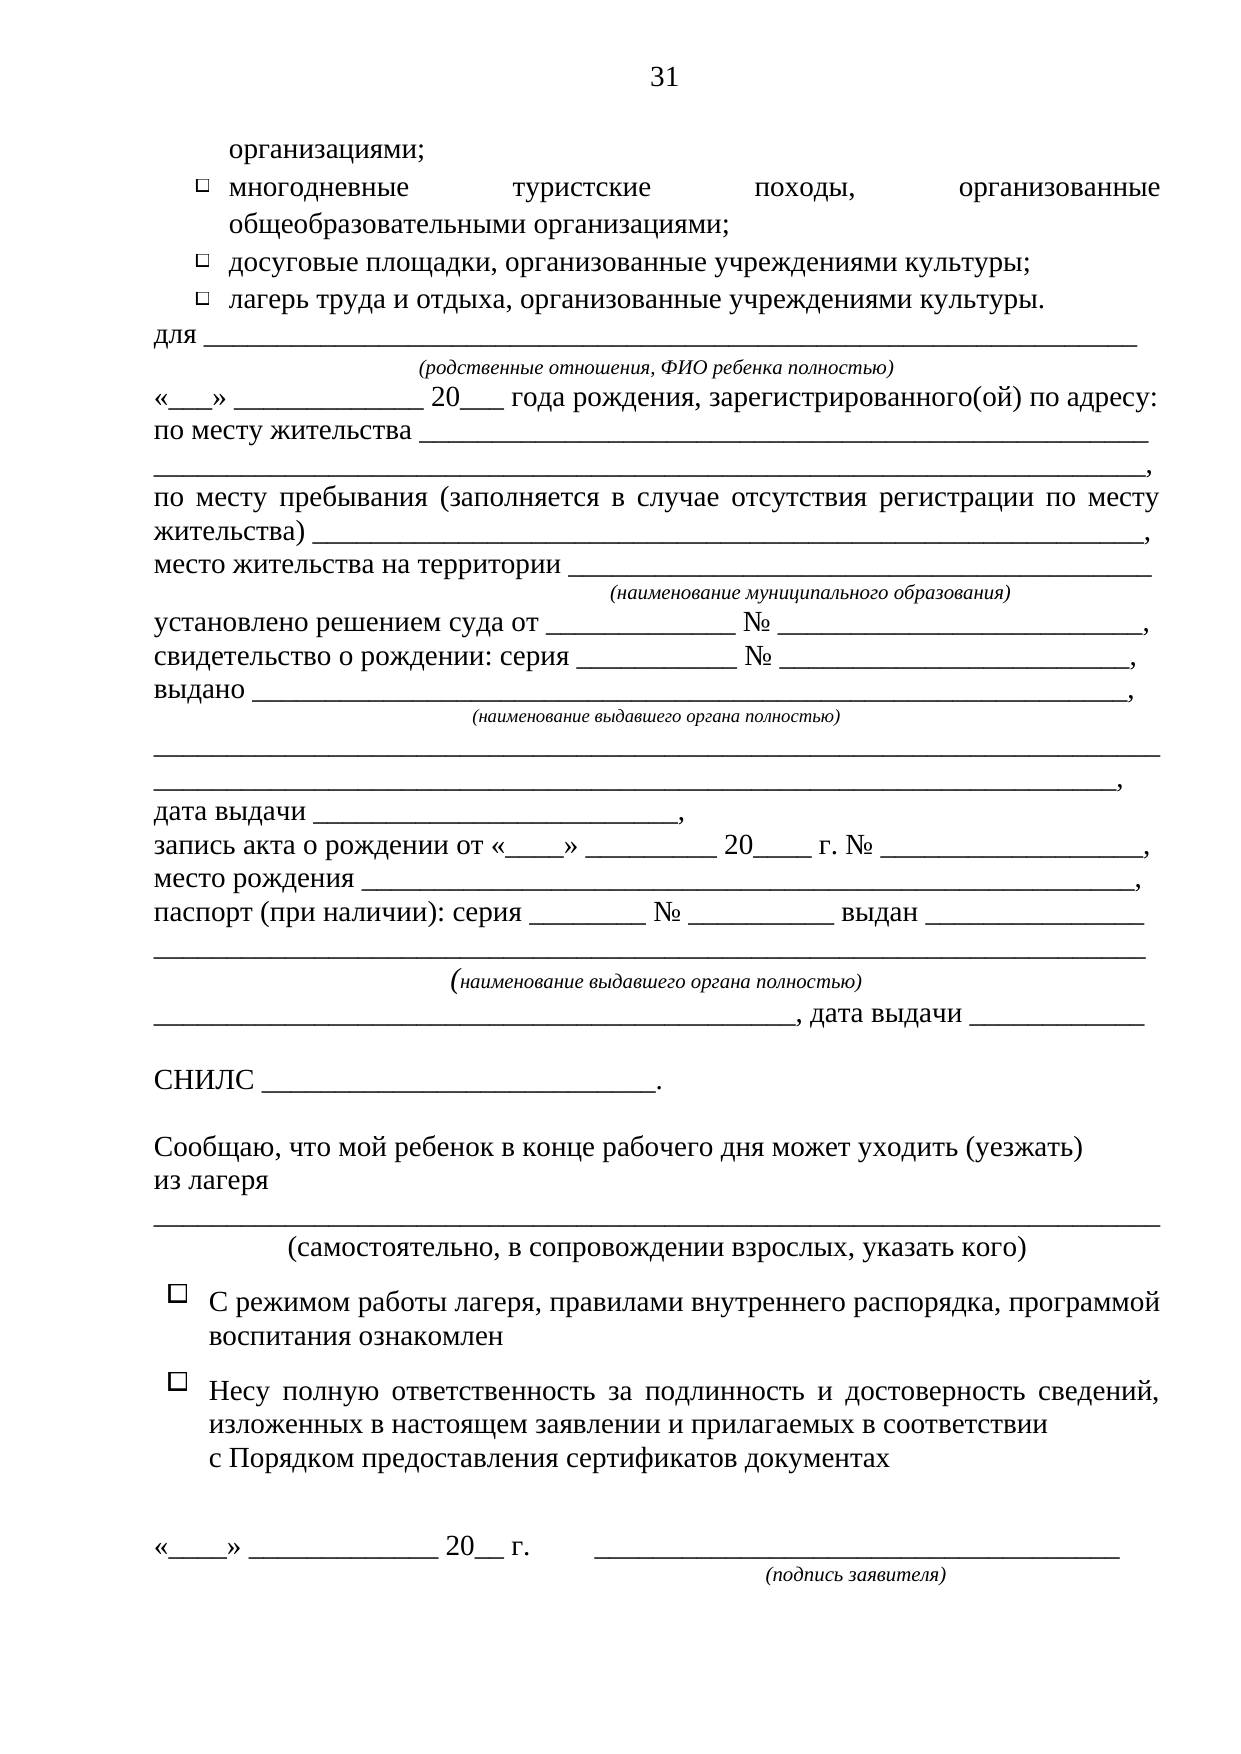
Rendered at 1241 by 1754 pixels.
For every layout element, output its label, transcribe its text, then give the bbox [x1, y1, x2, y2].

table_cell ____________________________________ (подпись заявителя) [546, 1518, 1167, 1596]
table_cell «____» _____________ 20__ г. [147, 1518, 546, 1596]
table_cell [147, 1362, 202, 1517]
table_cell С режимом работы лагеря, правилами внутреннего распорядка, программой воспитания ознакомлен [202, 1274, 1167, 1362]
table_cell Несу полную ответственность за подлинность и достоверность сведений, изложенных в настоящем заявлении и прилагаемых в соответствии с Порядком предоставления сертификатов документах [202, 1362, 1167, 1517]
table_cell [147, 1274, 202, 1362]
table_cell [147, 118, 1167, 1274]
